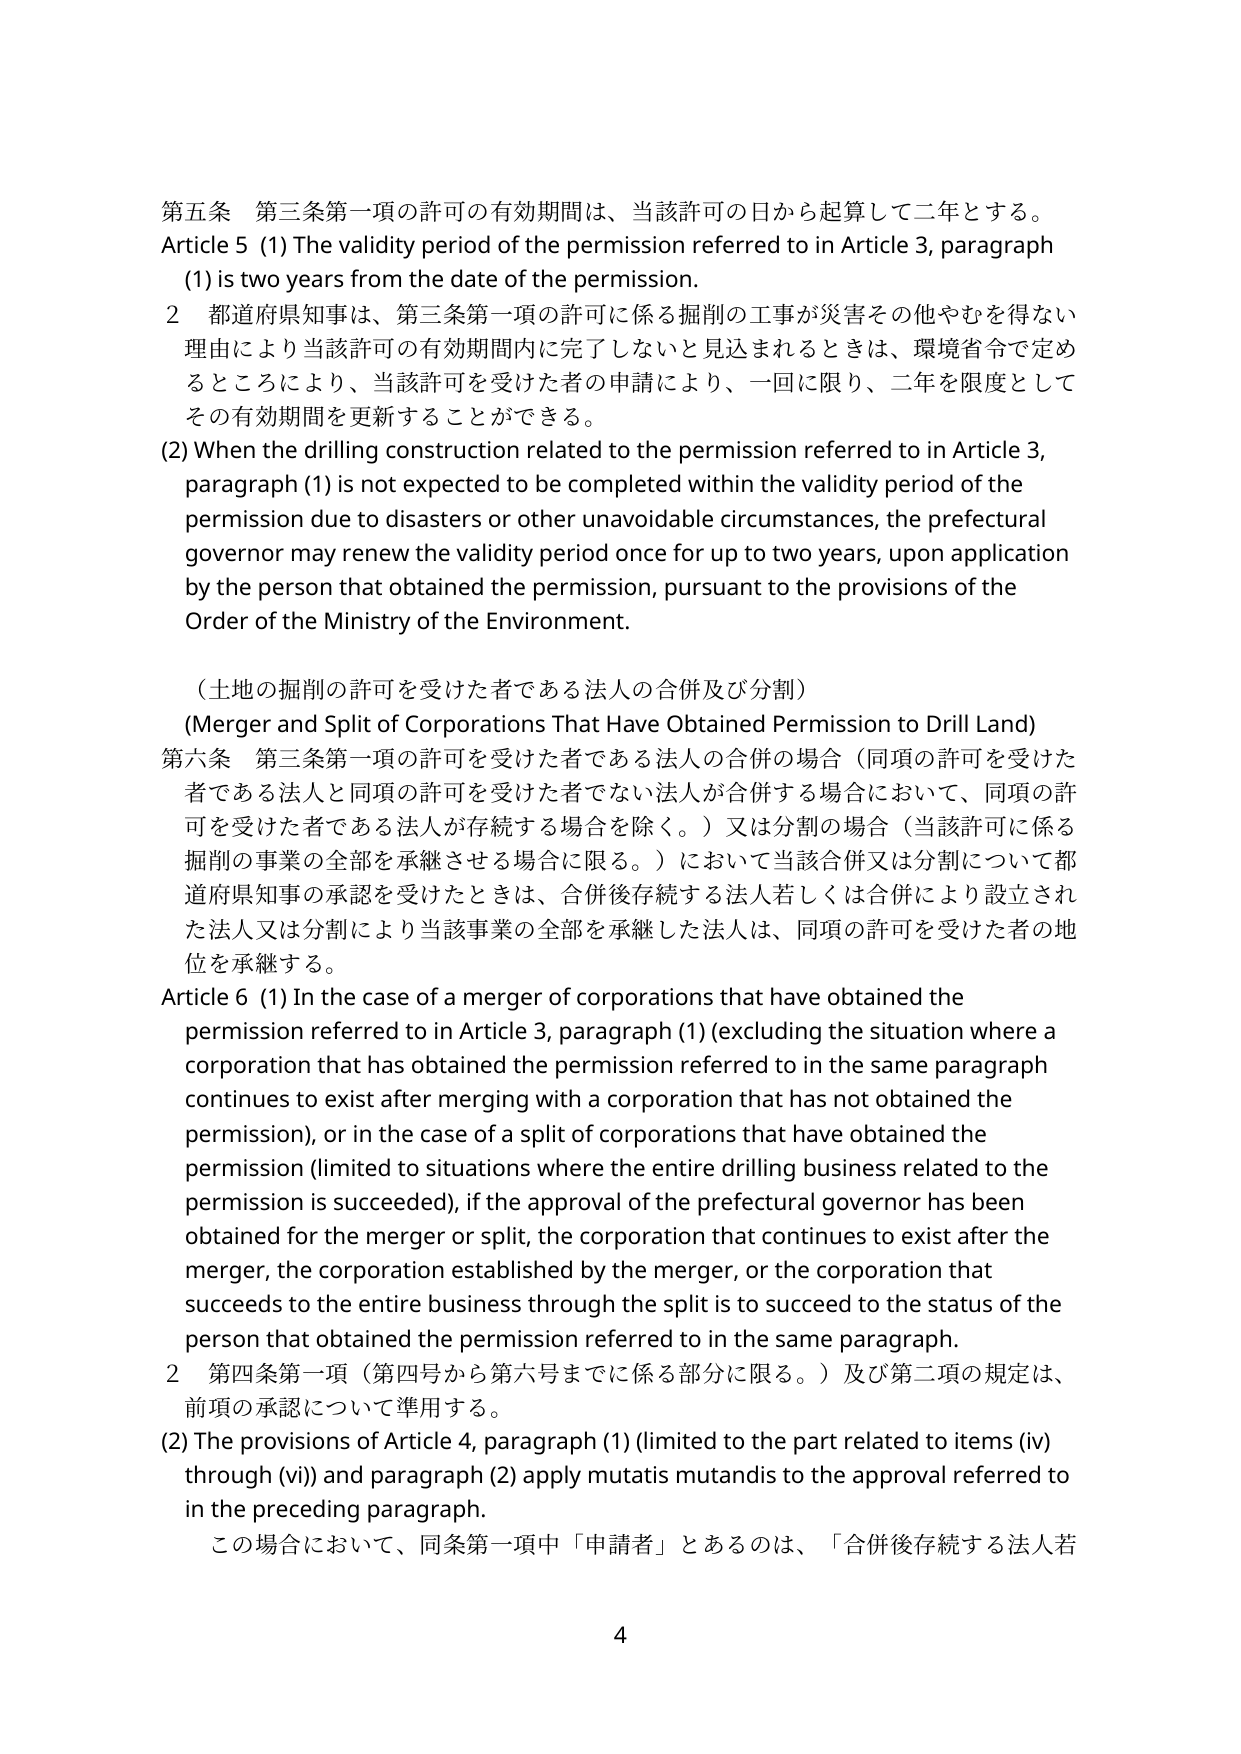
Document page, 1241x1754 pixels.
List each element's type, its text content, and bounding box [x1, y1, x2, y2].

text (2) When the drilling construction related to the permission referred to in Article 3, paragraph (1) is not expected to be completed within the validity period of the permission due to disasters or other unavoidable circumstances, the prefectural governor may renew the validity period once for up to two years, upon application by the person that obtained the permission, pursuant to the provisions of the Order of the Ministry of the Environment. [161, 433, 1079, 638]
text ２ 都道府県知事は、第三条第一項の許可に係る掘削の工事が災害その他やむを得ない理由により当該許可の有効期間内に完了しないと見込まれるときは、環境省令で定めるところにより、当該許可を受けた者の申請により、一回に限り、二年を限度としてその有効期間を更新することができる。 [161, 296, 1079, 433]
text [184, 1526, 1079, 1560]
text 第六条 第三条第一項の許可を受けた者である法人の合併の場合（同項の許可を受けた者である法人と同項の許可を受けた者でない法人が合併する場合において、同項の許可を受けた者である法人が存続する場合を除く。）又は分割の場合（当該許可に係る掘削の事業の全部を承継させる場合に限る。）において当該合併又は分割について都道府県知事の承認を受けたときは、合併後存続する法人若しくは合併により設立された法人又は分割により当該事業の全部を承継した法人は、同項の許可を受けた者の地位を承継する。 [161, 740, 1079, 979]
text Article 5 (1) The validity period of the permission referred to in Article 3, paragraph (1) is two years from the date of the permission. [161, 228, 1079, 296]
text 第五条 第三条第一項の許可の有効期間は、当該許可の日から起算して二年とする。 [161, 194, 1079, 228]
text (Merger and Split of Corporations That Have Obtained Permission to Drill Land) [184, 706, 1079, 740]
text ２ 第四条第一項（第四号から第六号までに係る部分に限る。）及び第二項の規定は、前項の承認について準用する。 [161, 1355, 1079, 1424]
text （土地の掘削の許可を受けた者である法人の合併及び分割） [184, 672, 1079, 706]
text Article 6 (1) In the case of a merger of corporations that have obtained the permission referred to in Article 3, paragraph (1) (excluding the situation where a corporation that has obtained the permission referred to in the same paragraph continues to exist after merging with a corporation that has not obtained the permission), or in the case of a split of corporations that have obtained the permission (limited to situations where the entire drilling business related to the permission is succeeded), if the approval of the prefectural governor has been obtained for the merger or split, the corporation that continues to exist after the merger, the corporation established by the merger, or the corporation that succeeds to the entire business through the split is to succeed to the status of the person that obtained the permission referred to in the same paragraph. [161, 979, 1079, 1355]
text (2) The provisions of Article 4, paragraph (1) (limited to the part related to items (iv) through (vi)) and paragraph (2) apply mutatis mutandis to the approval referred to in the preceding paragraph. [161, 1424, 1079, 1526]
